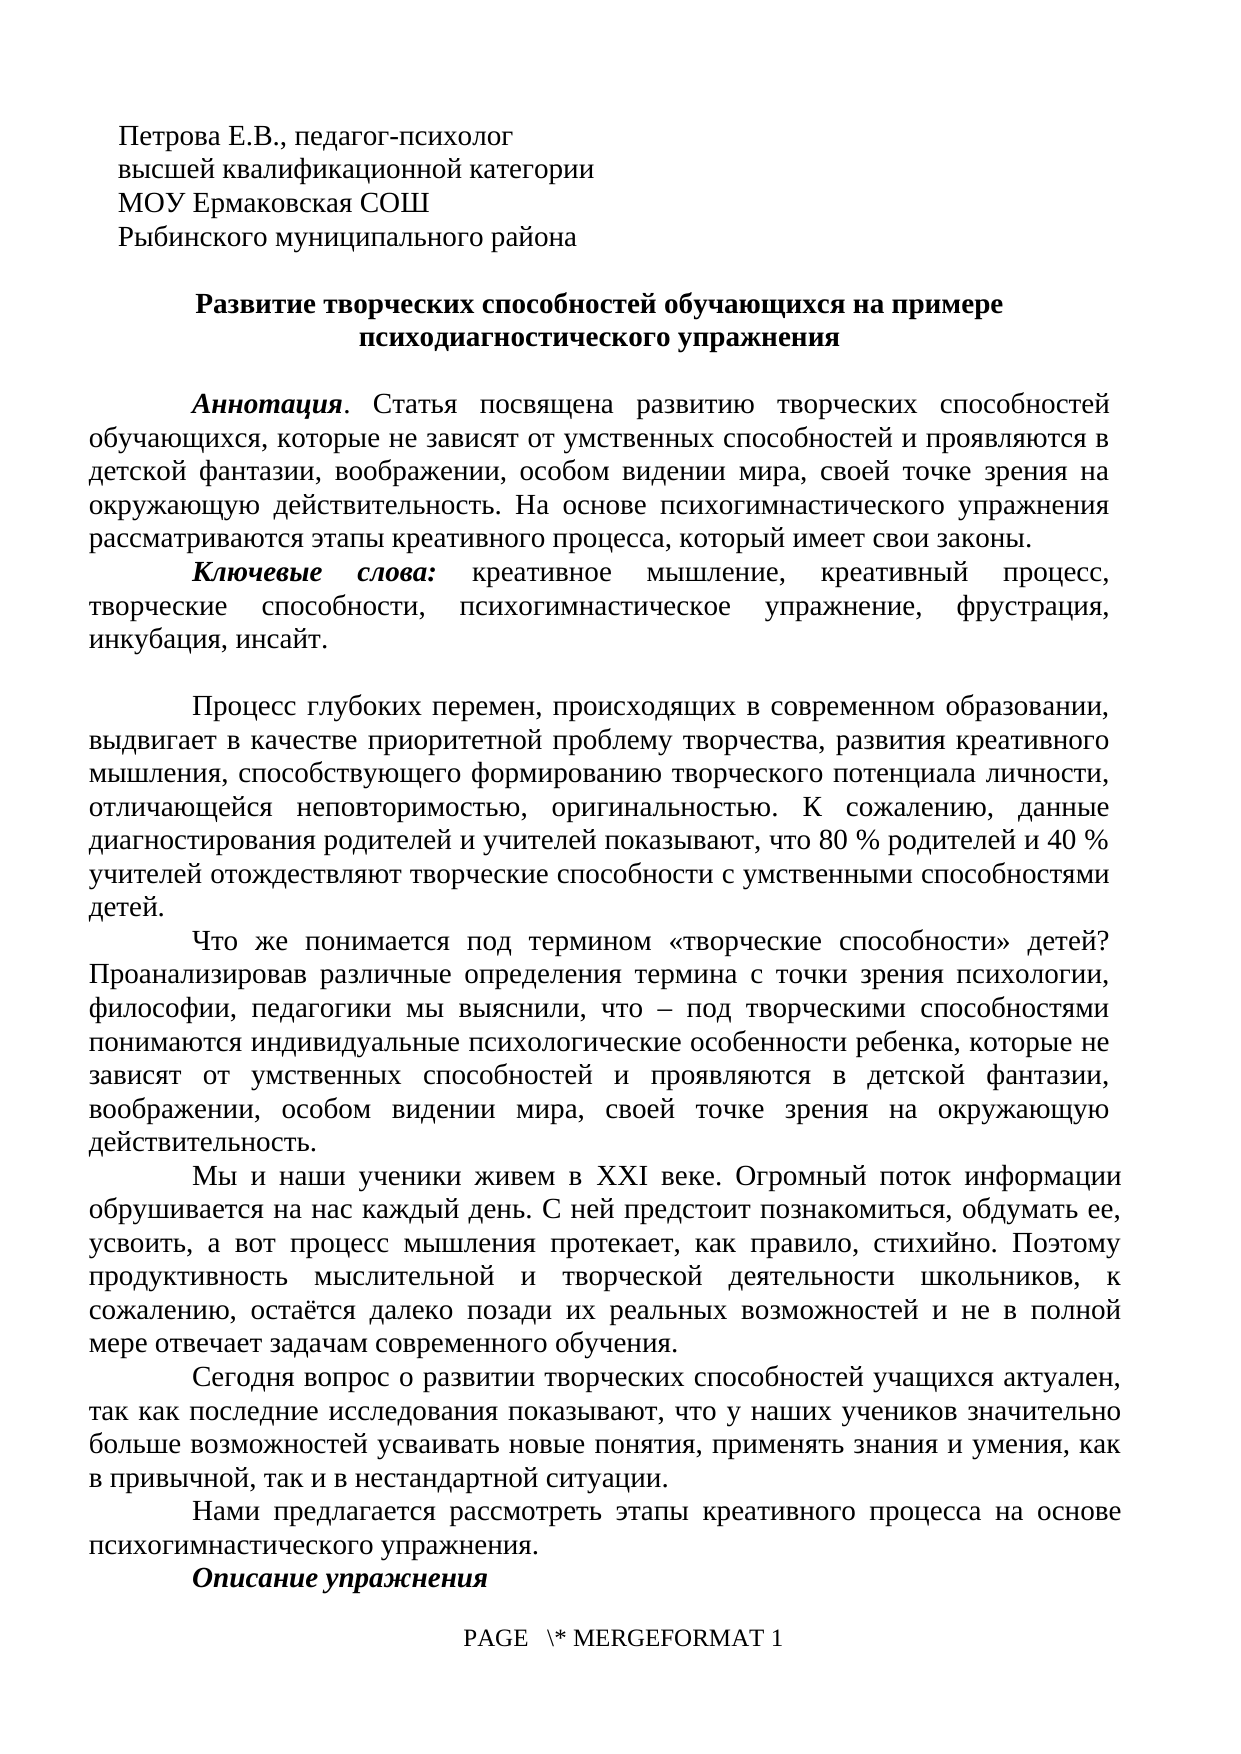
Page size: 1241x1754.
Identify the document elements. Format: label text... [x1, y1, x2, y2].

text Нами предлагается рассмотреть этапы креативного процесса на основе психогимнастического упражнения. [88, 1493, 1122, 1560]
text Мы и наши ученики живем в XXI веке. Огромный поток информации обрушивается на нас каждый день. С ней предстоит познакомиться, обдумать ее, усвоить, а вот процесс мышления протекает, как правило, стихийно. Поэтому продуктивность мыслительной и творческой деятельности школьников, к сожалению, остаётся далеко позади их реальных возможностей и не в полной мере отвечает задачам современного обучения. [88, 1158, 1122, 1359]
text Петрова Е.В., педагог-психолог [118, 118, 1110, 152]
text Ключевые слова: креативное мышление, креативный процесс, творческие способности, психогимнастическое упражнение, фрустрация, инкубация, инсайт. [88, 554, 1110, 655]
text МОУ Ермаковская СОШ [88, 185, 1110, 219]
text Что же понимается под термином «творческие способности» детей? Проанализировав различные определения термина с точки зрения психологии, философии, педагогики мы выяснили, что – под творческими способностями понимаются индивидуальные психологические особенности ребенка, которые не зависят от умственных способностей и проявляются в детской фантазии, воображении, особом видении мира, своей точке зрения на окружающую действительность. [88, 923, 1110, 1158]
text Описание упражнения [88, 1560, 1122, 1594]
text Сегодня вопрос о развитии творческих способностей учащихся актуален, так как последние исследования показывают, что у наших учеников значительно больше возможностей усваивать новые понятия, применять знания и умения, как в привычной, так и в нестандартной ситуации. [88, 1359, 1122, 1493]
text высшей квалификационной категории [88, 152, 1110, 185]
text Рыбинского муниципального района [88, 219, 1110, 252]
text Аннотация. Статья посвящена развитию творческих способностей обучающихся, которые не зависят от умственных способностей и проявляются в детской фантазии, воображении, особом видении мира, своей точке зрения на окружающую действительность. На основе психогимнастического упражнения рассматриваются этапы креативного процесса, который имеет свои законы. [88, 386, 1110, 554]
text Процесс глубоких перемен, происходящих в современном образовании, выдвигает в качестве приоритетной проблему творчества, развития креативного мышления, способствующего формированию творческого потенциала личности, отличающейся неповторимостью, оригинальностью. К сожалению, данные диагностирования родителей и учителей показывают, что 80 % родителей и 40 % учителей отождествляют творческие способности с умственными способностями детей. [88, 688, 1110, 923]
text Развитие творческих способностей обучающихся на примере психодиагностического упражнения [88, 286, 1110, 353]
